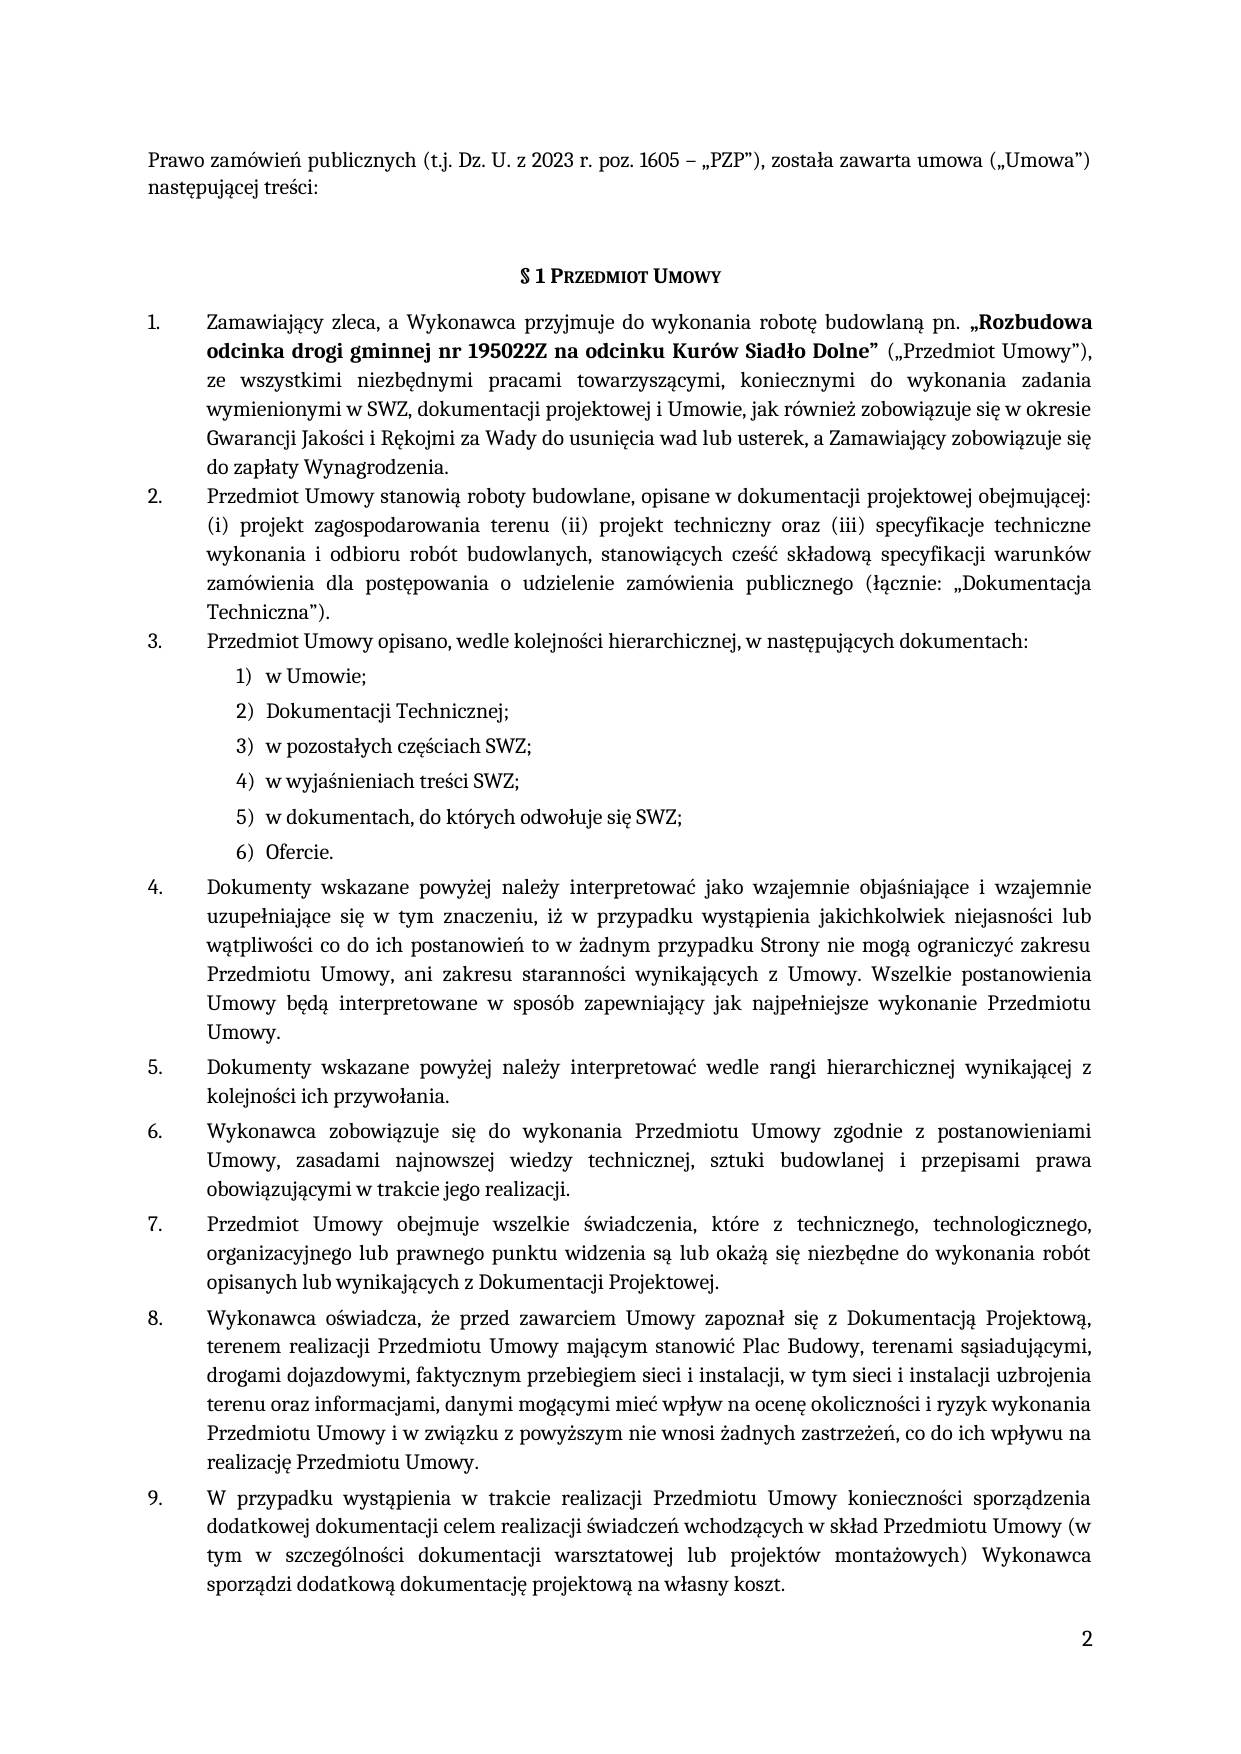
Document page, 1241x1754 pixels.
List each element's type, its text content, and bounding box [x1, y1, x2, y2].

list Przedmiot Umowy obejmuje wszelkie świadczenia, które z technicznego, technologicznego, organizacyjnego lub prawnego punktu widzenia są lub okażą się niezbędne do wykonania robót opisanych lub wynikających z Dokumentacji Projektowej. [148, 1212, 1093, 1295]
list Dokumenty wskazane powyżej należy interpretować wedle rangi hierarchicznej wynikającej z kolejności ich przywołania. [148, 1055, 1093, 1109]
list Przedmiot Umowy opisano, wedle kolejności hierarchicznej, w następujących dokumentach: [148, 628, 1093, 654]
list w Umowie; [236, 664, 1093, 689]
list w wyjaśnieniach treści SWZ; [236, 769, 1093, 794]
list w dokumentach, do których odwołuje się SWZ; [236, 804, 1093, 830]
text § 1 Przedmiot Umowy [148, 264, 1093, 289]
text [148, 148, 1093, 200]
list Dokumenty wskazane powyżej należy interpretować jako wzajemnie objaśniające i wzajemnie uzupełniające się w tym znaczeniu, iż w przypadku wystąpienia jakichkolwiek niejasności lub wątpliwości co do ich postanowień to w żadnym przypadku Strony nie mogą ograniczyć zakresu Przedmiotu Umowy, ani zakresu staranności wynikających z Umowy. Wszelkie postanowienia Umowy będą interpretowane w sposób zapewniający jak najpełniejsze wykonanie Przedmiotu Umowy. [148, 875, 1093, 1045]
list Dokumentacji Technicznej; [236, 699, 1093, 724]
list Wykonawca zobowiązuje się do wykonania Przedmiotu Umowy zgodnie z postanowieniami Umowy, zasadami najnowszej wiedzy technicznej, sztuki budowlanej i przepisami prawa obowiązującymi w trakcie jego realizacji. [148, 1119, 1093, 1202]
list Przedmiot Umowy stanowią roboty budowlane, opisane w dokumentacji projektowej obejmującej: (i) projekt zagospodarowania terenu (ii) projekt techniczny oraz (iii) specyfikacje techniczne wykonania i odbioru robót budowlanych, stanowiących cześć składową specyfikacji warunków zamówienia dla postępowania o udzielenie zamówienia publicznego (łącznie: „Dokumentacja Techniczna”). [148, 484, 1093, 625]
list Ofercie. [236, 840, 1093, 865]
list Zamawiający zleca, a Wykonawca przyjmuje do wykonania robotę budowlaną pn. „Rozbudowa odcinka drogi gminnej nr 195022Z na odcinku Kurów Siadło Dolne” („Przedmiot Umowy”), ze wszystkimi niezbędnymi pracami towarzyszącymi, koniecznymi do wykonania zadania wymienionymi w SWZ, dokumentacji projektowej i Umowie, jak również zobowiązuje się w okresie Gwarancji Jakości i Rękojmi za Wady do usunięcia wad lub usterek, a Zamawiający zobowiązuje się do zapłaty Wynagrodzenia. [148, 310, 1093, 480]
list w pozostałych częściach SWZ; [236, 734, 1093, 759]
list Wykonawca oświadcza, że przed zawarciem Umowy zapoznał się z Dokumentacją Projektową, terenem realizacji Przedmiotu Umowy mającym stanowić Plac Budowy, terenami sąsiadującymi, drogami dojazdowymi, faktycznym przebiegiem sieci i instalacji, w tym sieci i instalacji uzbrojenia terenu oraz informacjami, danymi mogącymi mieć wpływ na ocenę okoliczności i ryzyk wykonania Przedmiotu Umowy i w związku z powyższym nie wnosi żadnych zastrzeżeń, co do ich wpływu na realizację Przedmiotu Umowy. [148, 1305, 1093, 1475]
list W przypadku wystąpienia w trakcie realizacji Przedmiotu Umowy konieczności sporządzenia dodatkowej dokumentacji celem realizacji świadczeń wchodzących w skład Przedmiotu Umowy (w tym w szczególności dokumentacji warsztatowej lub projektów montażowych) Wykonawca sporządzi dodatkową dokumentację projektową na własny koszt. [148, 1485, 1093, 1597]
